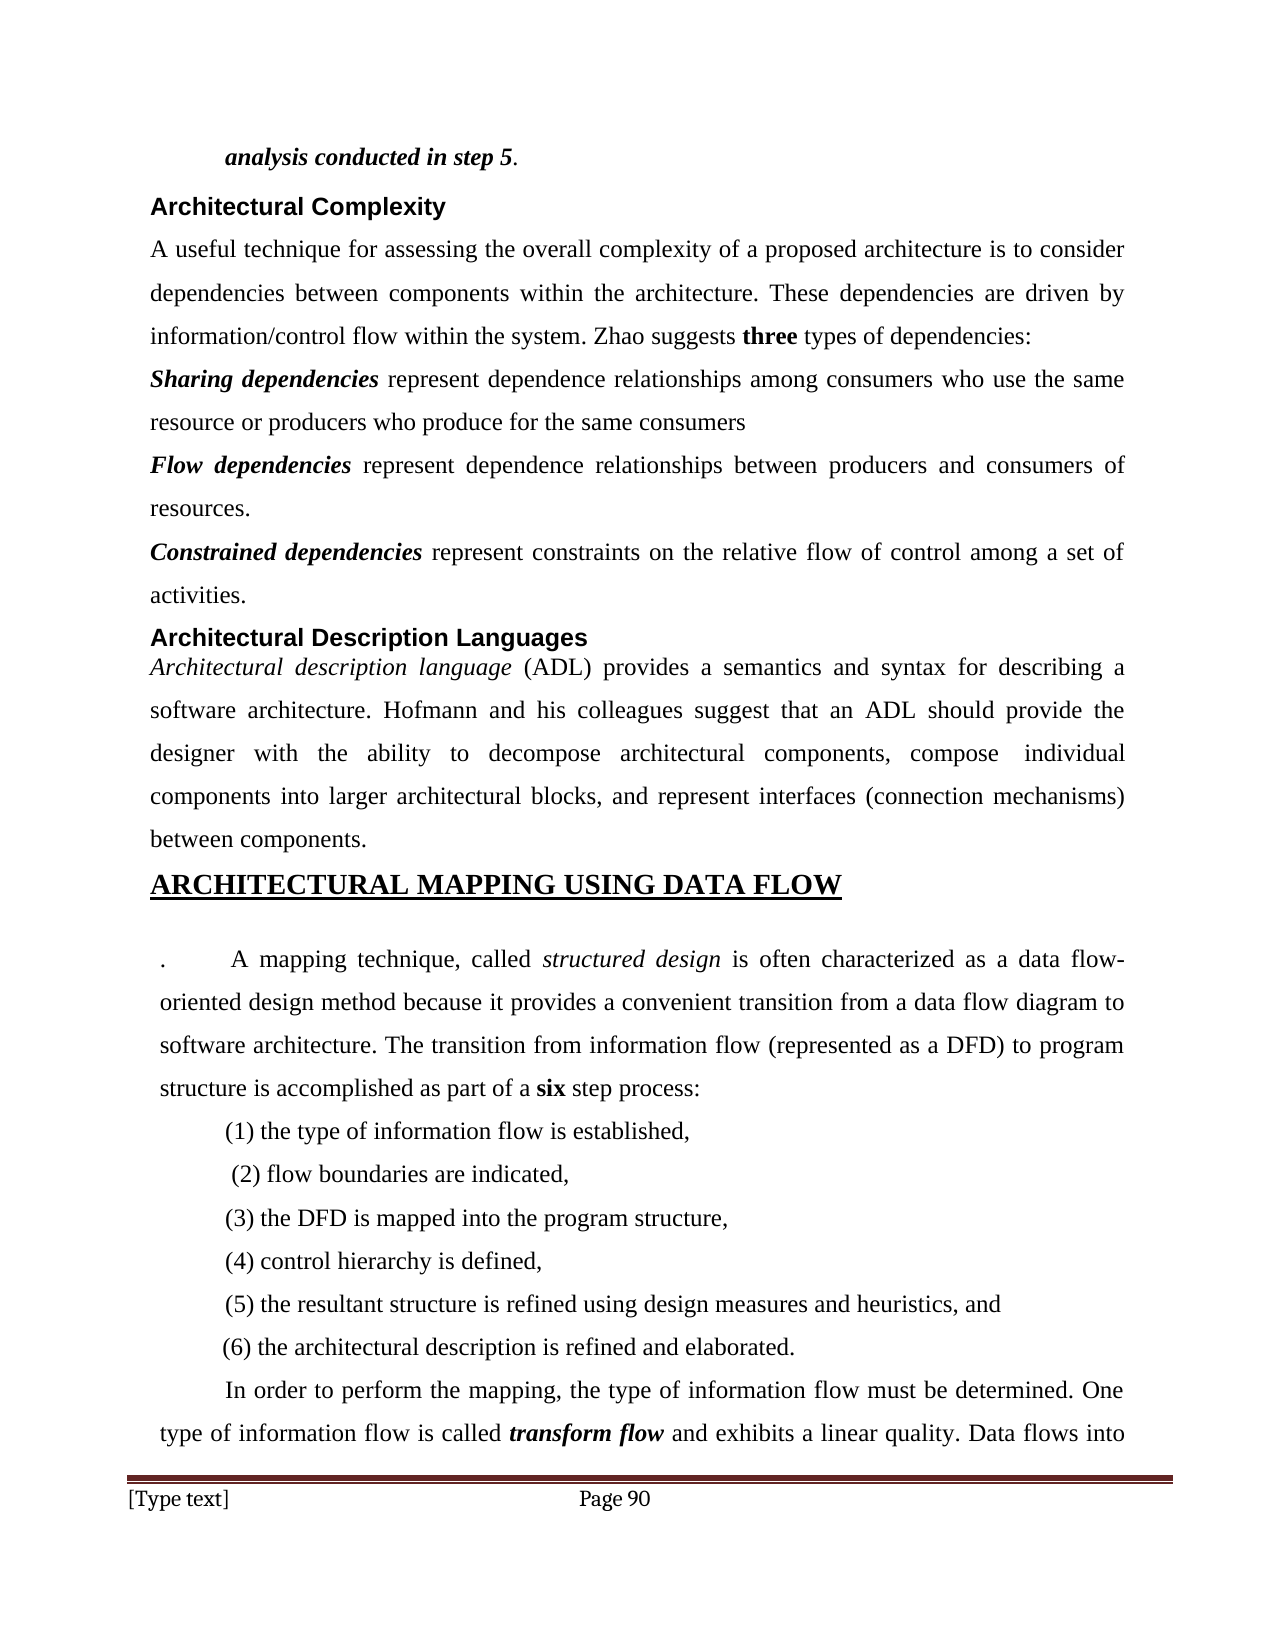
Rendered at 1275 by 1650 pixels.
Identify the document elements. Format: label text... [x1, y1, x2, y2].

text Architectural description language (ADL) provides a semantics and syntax for describing a software architecture. Hofmann and his colleagues suggest that an ADL should provide the designer with the ability to decompose architectural components, compose individual components into larger architectural blocks, and represent interfaces (connection mechanisms) between components. [150, 652, 1126, 853]
text . A mapping technique, called structured design is often characterized as a data flow- oriented design method because it provides a convenient transition from a data flow diagram to software architecture. The transition from information flow (represented as a DFD) to program structure is accomplished as part of a six step process: [159, 944, 1126, 1102]
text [159, 1375, 1126, 1447]
list the resultant structure is refined using design measures and heuristics, and [225, 1289, 1173, 1318]
text A useful technique for assessing the overall complexity of a proposed architecture is to consider dependencies between components within the architecture. These dependencies are driven by information/control flow within the system. Zhao suggests three types of dependencies: [150, 234, 1126, 349]
subtitle Architectural Description Languages [150, 623, 1173, 652]
text Flow dependencies represent dependence relationships between producers and consumers of resources. [150, 450, 1125, 522]
subtitle ARCHITECTURAL MAPPING USING DATA FLOW [150, 867, 1173, 901]
list the type of information flow is established, [225, 1116, 1173, 1145]
text Constrained dependencies represent constraints on the relative flow of control among a set of activities. [150, 537, 1126, 608]
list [225, 142, 1097, 170]
list the DFD is mapped into the program structure, [225, 1203, 1173, 1231]
text Sharing dependencies represent dependence relationships among consumers who use the same resource or producers who produce for the same consumers [150, 364, 1125, 436]
list the architectural description is refined and elaborated. [222, 1332, 1173, 1361]
list control hierarchy is defined, [225, 1246, 1173, 1274]
subtitle Architectural Complexity [150, 192, 1173, 221]
list flow boundaries are indicated, [231, 1159, 1173, 1188]
